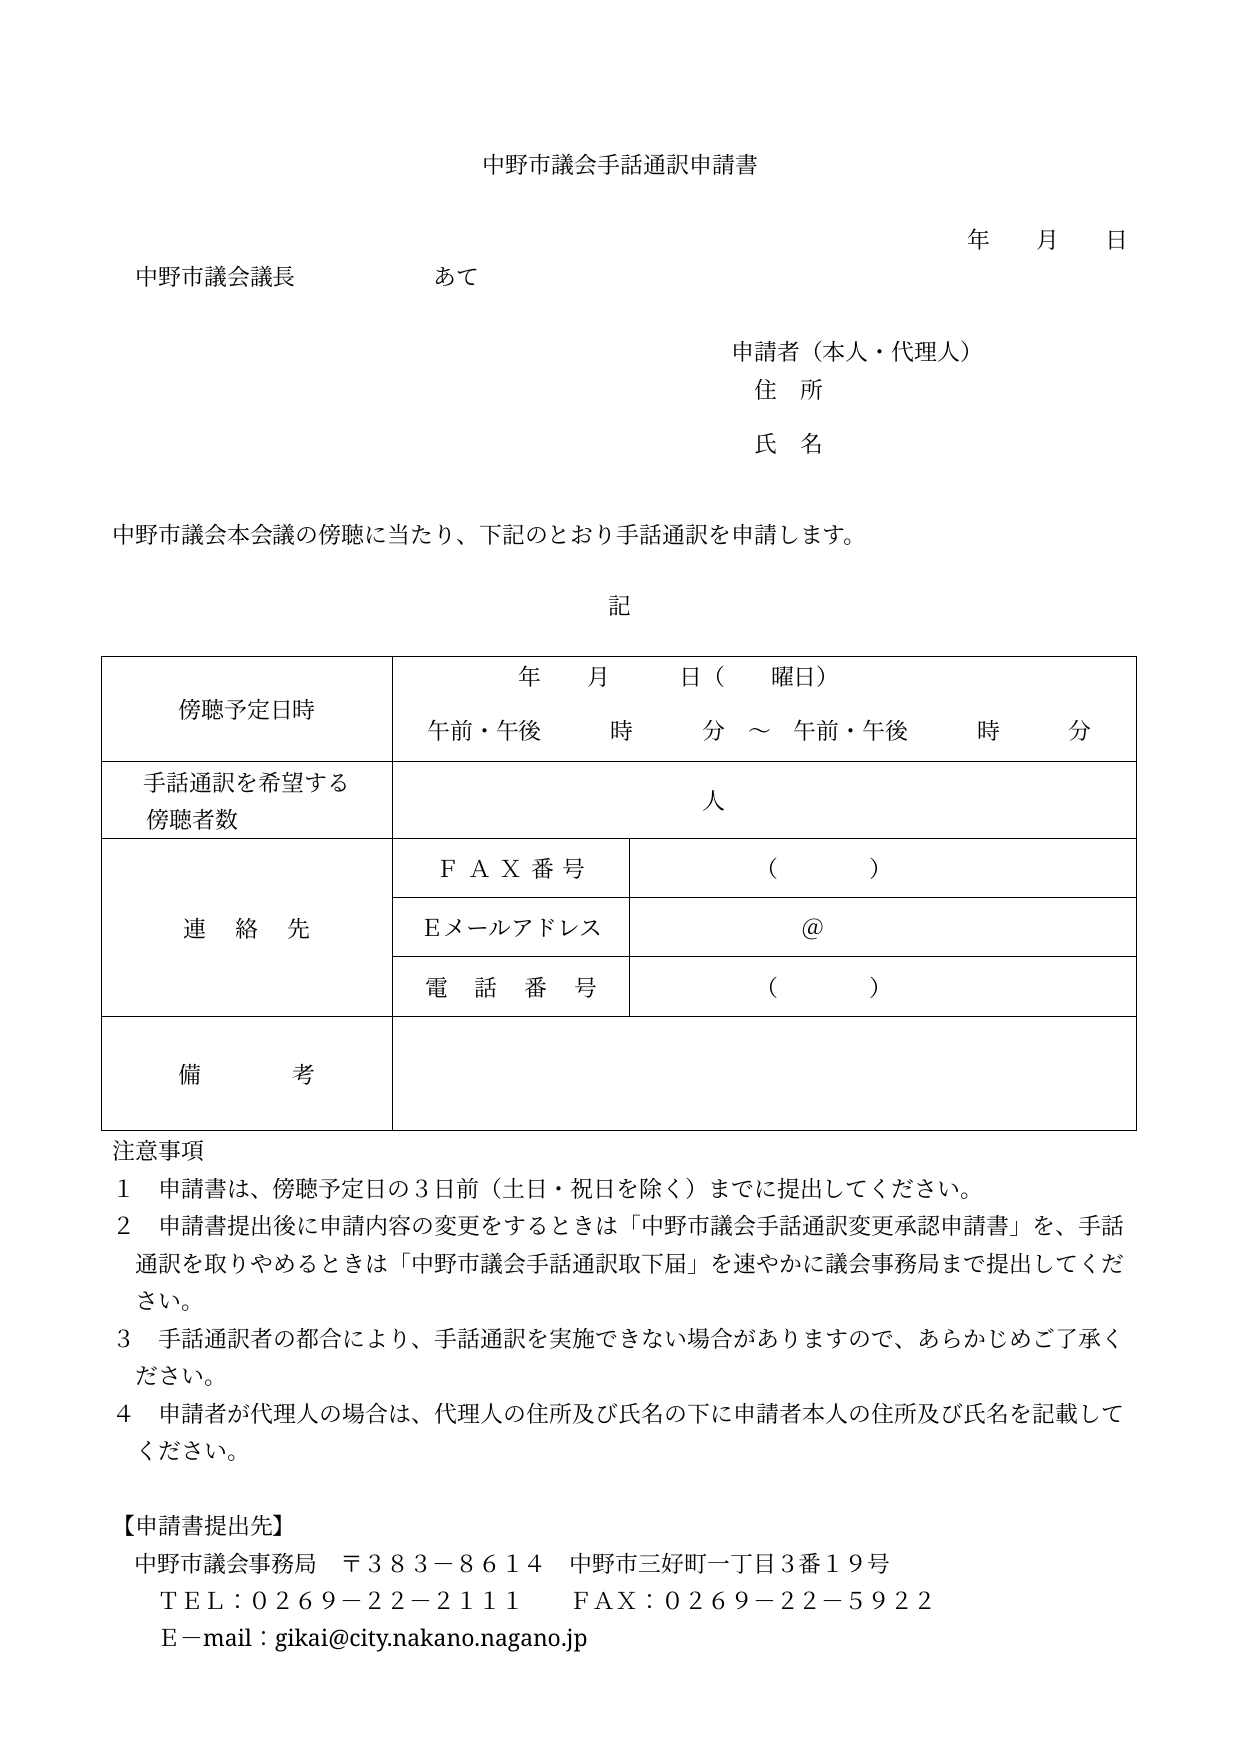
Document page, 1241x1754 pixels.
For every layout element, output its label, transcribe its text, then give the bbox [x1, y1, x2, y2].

text ３ 手話通訳者の都合により、手話通訳を実施できない場合がありますので、あらかじめご了承ください。 [112, 1318, 1128, 1393]
table_header 傍聴予定日時 [102, 657, 392, 761]
text 中野市議会手話通訳申請書 [112, 145, 1128, 182]
text 中野市議会事務局 〒３８３－８６１４ 中野市三好町一丁目３番１９号 [134, 1543, 1128, 1581]
table_cell Ｅメールアドレス [393, 898, 629, 956]
table_cell ＠ [630, 898, 1136, 956]
text Ｅ－mail：gikai@city.nakano.nagano.jp [134, 1618, 1128, 1656]
table_cell 電 話 番 号 [393, 957, 629, 1016]
table_cell （ ） [630, 839, 1136, 897]
text 中野市議会本会議の傍聴に当たり、下記のとおり手話通訳を申請します。 [112, 515, 1128, 553]
text 氏 名 [112, 424, 1128, 461]
text 注意事項 [112, 1131, 1128, 1168]
text 【申請書提出先】 [112, 1506, 1128, 1543]
table_cell （ ） [630, 957, 1136, 1016]
table_cell [393, 1017, 1136, 1130]
table_cell 備 考 [102, 1017, 392, 1130]
table_cell 手話通訳を希望する 傍聴者数 [102, 762, 392, 838]
table_cell 連 絡 先 [102, 839, 392, 1016]
text ＴＥＬ：０２６９－２２－２１１１ ＦＡＸ：０２６９－２２－５９２２ [134, 1581, 1128, 1618]
text １ 申請書は、傍聴予定日の３日前（土日・祝日を除く）までに提出してください。 [112, 1168, 1128, 1206]
text 中野市議会議長 あて [112, 257, 1128, 295]
table_cell 人 [393, 762, 1136, 838]
text 申請者（本人・代理人） [112, 332, 1128, 370]
text ２ 申請書提出後に申請内容の変更をするときは「中野市議会手話通訳変更承認申請書」を、手話通訳を取りやめるときは「中野市議会手話通訳取下届」を速やかに議会事務局まで提出してください。 [112, 1206, 1128, 1318]
text 記 [112, 586, 1128, 623]
text 住 所 [112, 370, 1128, 407]
table_cell ＦＡＸ番号 [393, 839, 629, 897]
text 年 月 日 [112, 220, 1128, 257]
table_header 年 月 日（ 曜日） 午前・午後 時 分 ～ 午前・午後 時 分 [393, 657, 1136, 761]
text ４ 申請者が代理人の場合は、代理人の住所及び氏名の下に申請者本人の住所及び氏名を記載してください。 [112, 1393, 1128, 1468]
